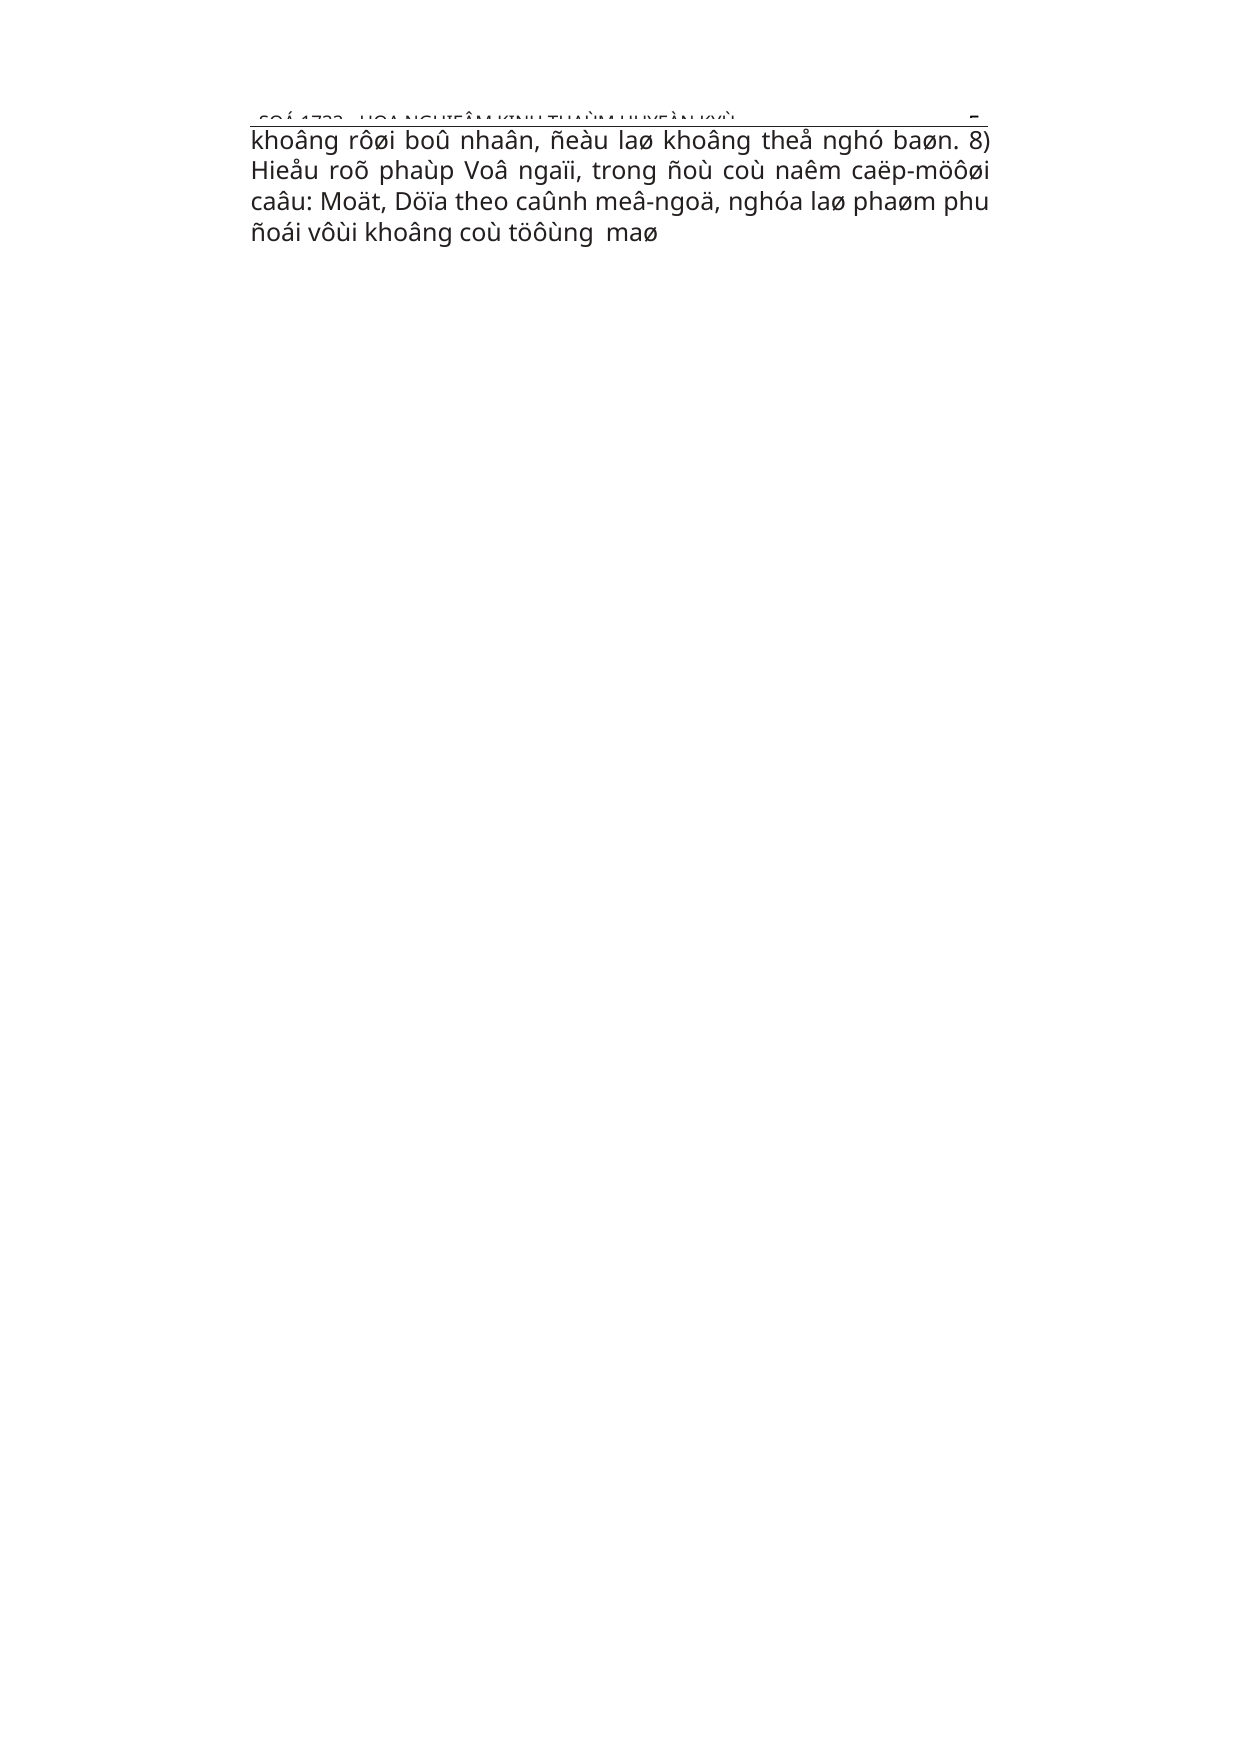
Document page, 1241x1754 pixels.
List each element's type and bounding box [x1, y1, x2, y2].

text [250, 125, 990, 249]
